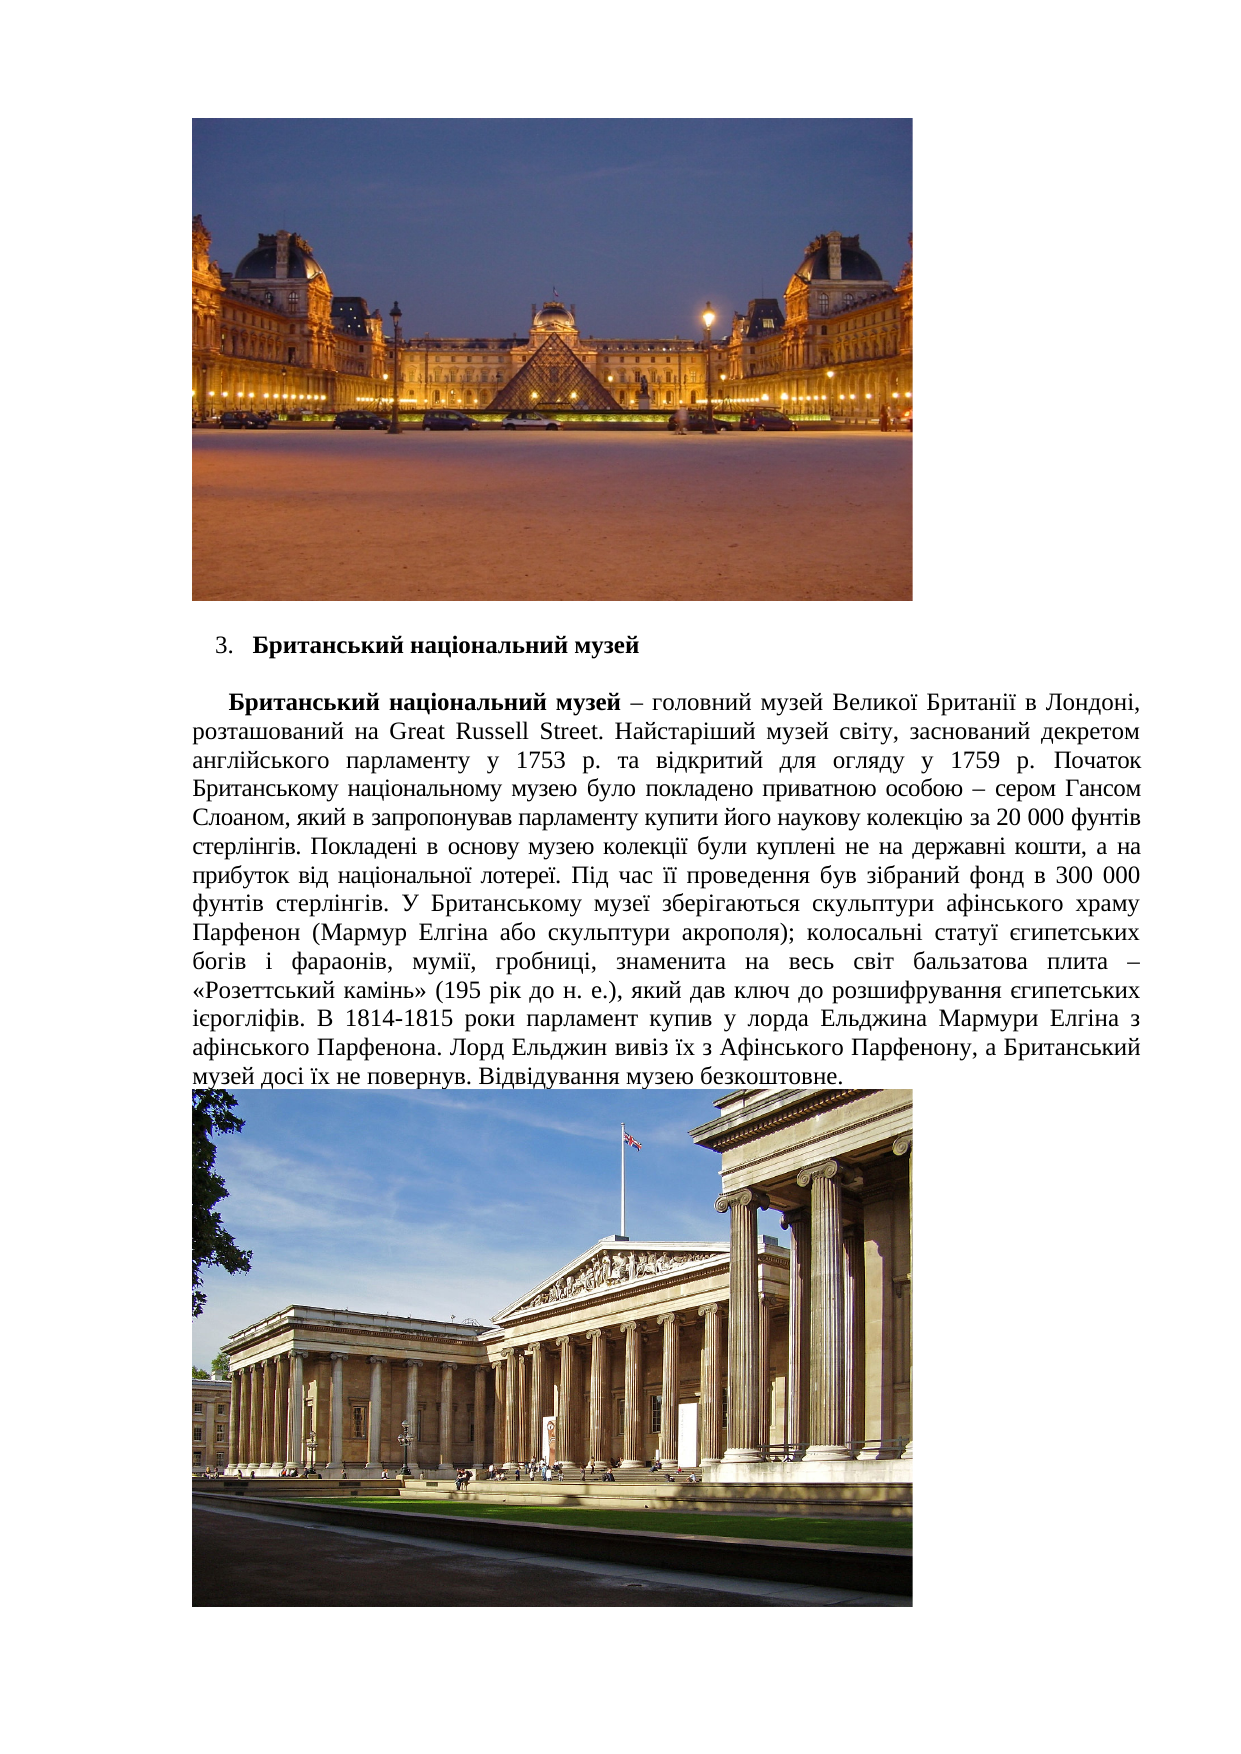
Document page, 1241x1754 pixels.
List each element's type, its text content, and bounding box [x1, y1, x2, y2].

picture [192, 1089, 913, 1607]
list Британський національний музей [215, 630, 1141, 658]
text Британський національний музей – головний музей Великої Британії в Лондоні, розташований на Great Russell Street. Найстаріший музей світу, заснований декретом англійського парламенту у 1753 р. та відкритий для огляду у 1759 р. Початок Британському національному музею було покладено приватною особою – сером Гансом Слоаном, який в запропонував парламенту купити його наукову колекцію за 20 000 фунтів стерлінгів. Покладені в основу музею колекції були куплені не на державні кошти, а на прибуток від національної лотереї. Під час її проведення був зібраний фонд в 300 000 фунтів стерлінгів. У Британському музеї зберігаються скульптури афінського храму Парфенон (Мармур Елгіна або скульптури акрополя); колосальні статуї єгипетських богів і фараонів, мумії, гробниці, знаменита на весь світ бальзатова плита – «Розеттський камінь» (195 рік до н. е.), який дав ключ до розшифрування єгипетських ієрогліфів. В 1814-1815 роки парламент купив у лорда Ельджина Мармури Елгіна з афінського Парфенона. Лорд Ельджин вивіз їх з Афінського Парфенону, а Британський музей досі їх не повернув. Відвідування музею безкоштовне. [192, 687, 1141, 1090]
picture [192, 118, 913, 601]
